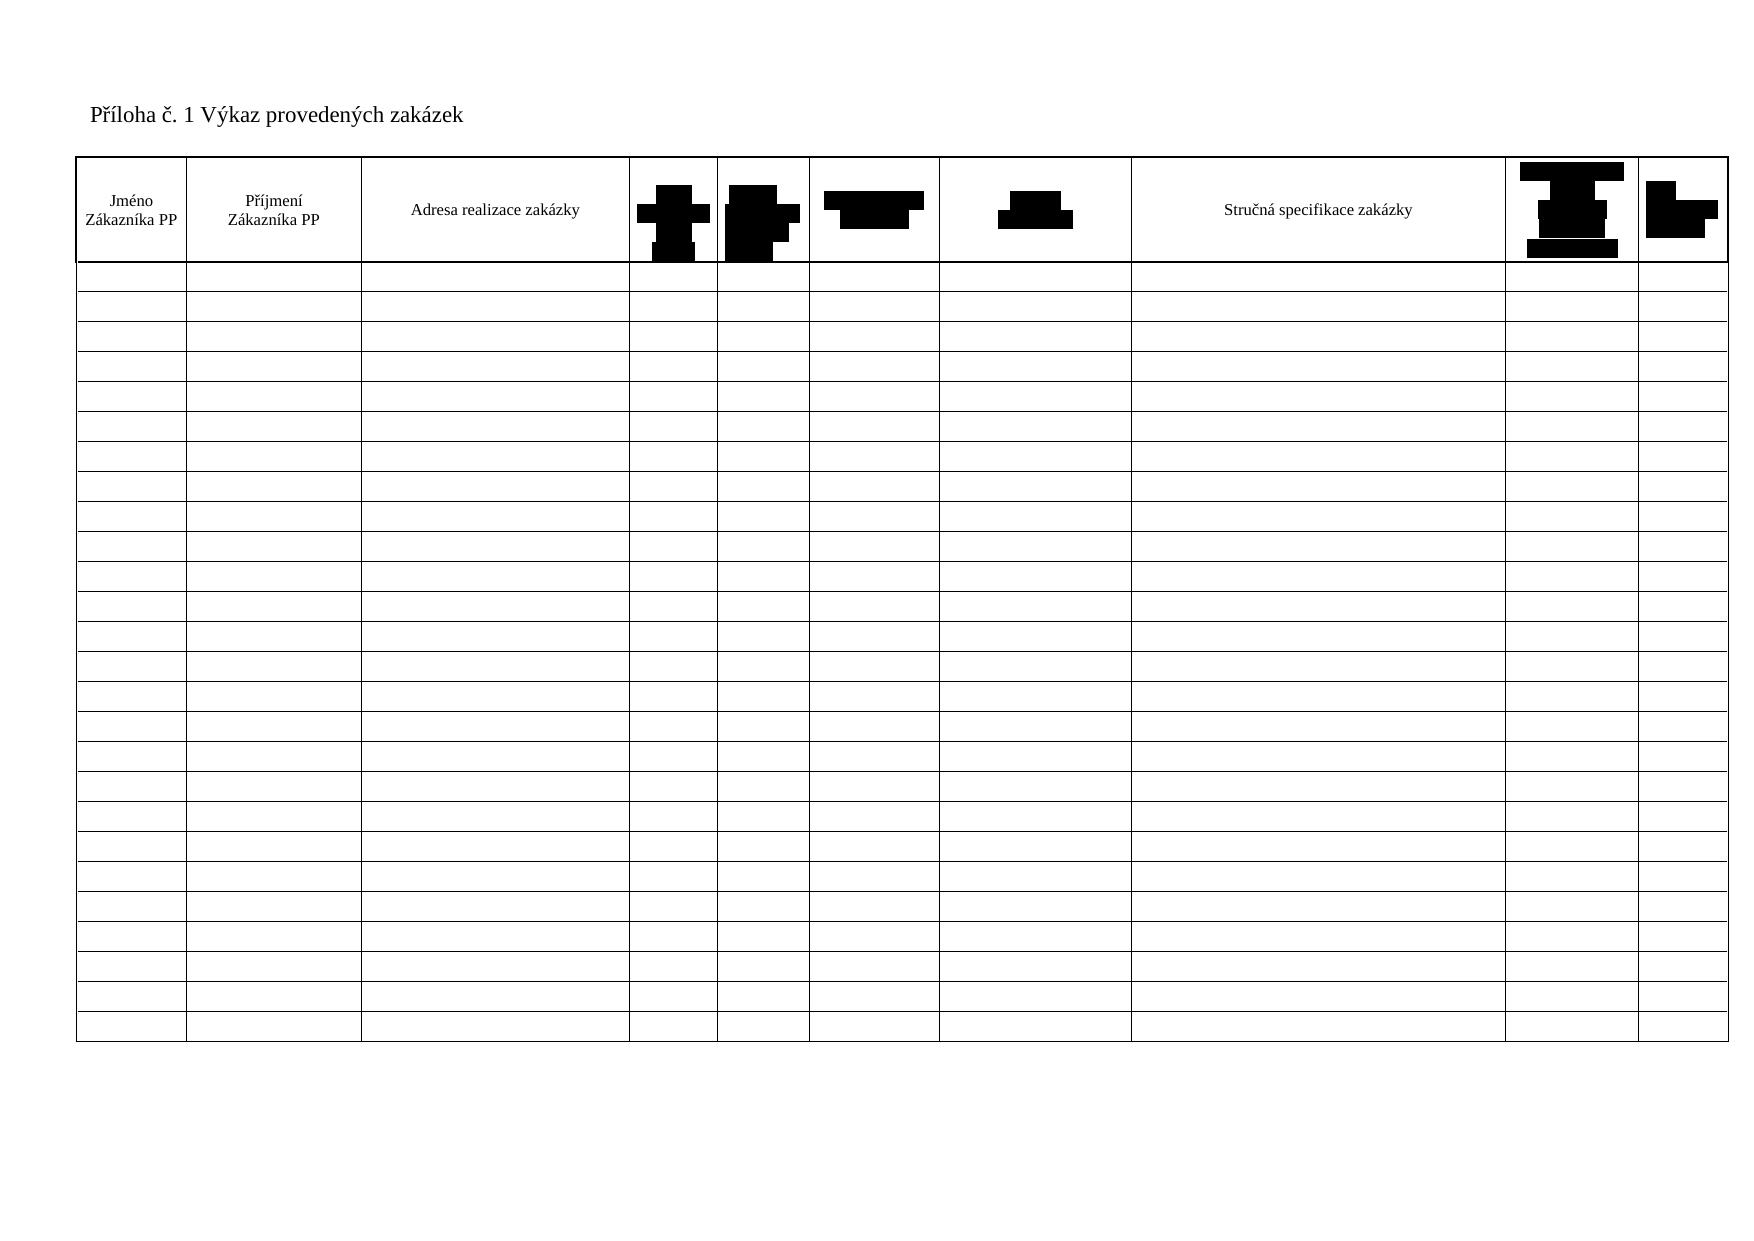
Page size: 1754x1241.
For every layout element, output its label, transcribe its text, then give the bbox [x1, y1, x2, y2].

table_cell [940, 682, 1131, 711]
table_cell [630, 322, 717, 351]
table_cell [630, 682, 717, 711]
table_cell [187, 892, 361, 921]
table_cell [187, 742, 361, 771]
table_cell [718, 263, 809, 291]
table_cell [718, 682, 809, 711]
table_cell [630, 502, 717, 531]
table_cell [1132, 412, 1505, 441]
table_cell [1506, 502, 1638, 531]
table_cell [810, 952, 939, 981]
table_cell [1132, 952, 1505, 981]
table_cell [810, 352, 939, 381]
table_cell [940, 352, 1131, 381]
table_cell [718, 1012, 809, 1041]
table_cell [810, 382, 939, 411]
table_cell [1639, 621, 1728, 651]
table_cell [1132, 502, 1505, 531]
table_header Příjmení Zákazníka PP [187, 158, 361, 261]
table_cell [940, 532, 1131, 561]
table_cell [187, 442, 361, 471]
table_cell [77, 772, 186, 801]
table_cell [940, 562, 1131, 591]
table_cell [1506, 682, 1638, 711]
table_cell [362, 292, 629, 321]
table_cell [810, 1012, 939, 1041]
table_cell [362, 982, 629, 1011]
table_cell [810, 682, 939, 711]
table_cell [362, 1012, 629, 1041]
table_cell [187, 1012, 361, 1041]
table_cell [1639, 891, 1728, 921]
table_cell [810, 592, 939, 621]
table_cell [77, 982, 186, 1011]
table_cell [362, 412, 629, 441]
table_cell [1639, 771, 1728, 801]
table_cell [1506, 772, 1638, 801]
table_cell [718, 442, 809, 471]
table_cell [77, 382, 186, 411]
table_cell [718, 862, 809, 891]
table_cell [718, 472, 809, 501]
table_cell [77, 952, 186, 981]
table_cell [77, 592, 186, 621]
table_cell [1506, 592, 1638, 621]
table_cell [362, 382, 629, 411]
table_cell [1506, 952, 1638, 981]
table_cell [1506, 892, 1638, 921]
table_cell [187, 802, 361, 831]
table_cell [940, 292, 1131, 321]
table_cell [77, 1012, 186, 1041]
table_cell [1506, 832, 1638, 861]
table_cell [1506, 382, 1638, 411]
table_cell [1132, 322, 1505, 351]
table_cell [810, 742, 939, 771]
table_cell [810, 652, 939, 681]
table_cell [718, 832, 809, 861]
table_cell [187, 382, 361, 411]
table_cell [630, 1012, 717, 1041]
table_cell [77, 802, 186, 831]
table_cell [940, 1012, 1131, 1041]
table_cell [630, 592, 717, 621]
table_cell [77, 922, 186, 951]
table_cell [1639, 711, 1728, 741]
table_cell [362, 742, 629, 771]
table_cell [940, 502, 1131, 531]
table_cell [1639, 471, 1728, 501]
table_cell [1132, 1012, 1505, 1041]
table_cell [77, 442, 186, 471]
table_cell [1639, 263, 1728, 291]
table_cell [187, 472, 361, 501]
table_cell [630, 742, 717, 771]
text Příloha č. 1 Výkaz provedených zakázek [90, 101, 1651, 127]
table_cell [1132, 862, 1505, 891]
table_cell [362, 442, 629, 471]
table_cell [1132, 892, 1505, 921]
table_cell [187, 562, 361, 591]
table_cell [362, 532, 629, 561]
table_cell [940, 712, 1131, 741]
table_cell [1506, 263, 1638, 291]
table_cell [718, 892, 809, 921]
table_cell [810, 802, 939, 831]
table_cell [1132, 802, 1505, 831]
table_cell [940, 952, 1131, 981]
table_cell [718, 532, 809, 561]
table_cell [940, 592, 1131, 621]
table_cell [77, 622, 186, 651]
table_header '''''''''''' '''''''''''''''''' ''''' '''''''''''' '' ''''''''''' [630, 158, 717, 261]
table_cell [718, 982, 809, 1011]
table_cell [940, 802, 1131, 831]
table_cell [362, 622, 629, 651]
table_cell [630, 892, 717, 921]
table_cell [940, 862, 1131, 891]
table_cell [1639, 981, 1728, 1011]
table_cell [1132, 382, 1505, 411]
table_cell [77, 892, 186, 921]
table_cell [362, 712, 629, 741]
table_cell [630, 772, 717, 801]
table_header ''''''''''''''''''''' ''''''''''' ''''''''''''''''''''''' [810, 158, 939, 261]
table_cell [630, 832, 717, 861]
table_header '''''''''' ''''''''''''''''''''''''' '''' '''''''''''' [1639, 158, 1727, 261]
table_cell [1639, 831, 1728, 861]
table_cell [187, 682, 361, 711]
table_cell [1639, 801, 1728, 831]
table_cell [1506, 562, 1638, 591]
table_cell [718, 592, 809, 621]
table_cell [1506, 622, 1638, 651]
table_cell [1506, 922, 1638, 951]
table_cell [362, 862, 629, 891]
table_cell [362, 682, 629, 711]
table_cell [1639, 1011, 1728, 1041]
table_header Jméno Zákazníka PP [77, 158, 186, 261]
table_cell [187, 712, 361, 741]
table_cell [1506, 442, 1638, 471]
table_cell [1132, 772, 1505, 801]
table_cell [810, 862, 939, 891]
table_cell [940, 652, 1131, 681]
table_cell [187, 862, 361, 891]
table_cell [187, 652, 361, 681]
table_cell [1132, 472, 1505, 501]
table_cell [810, 502, 939, 531]
table_cell [187, 772, 361, 801]
table_cell [630, 802, 717, 831]
table_cell [1639, 351, 1728, 381]
table_cell [1132, 742, 1505, 771]
table_cell [1639, 951, 1728, 981]
table_cell [718, 502, 809, 531]
table_cell [1506, 712, 1638, 741]
table_cell [1506, 292, 1638, 321]
table_cell [810, 712, 939, 741]
table_cell [362, 322, 629, 351]
table_cell [630, 472, 717, 501]
table_cell [1506, 352, 1638, 381]
table_cell [718, 292, 809, 321]
table_cell [1132, 832, 1505, 861]
table_cell [940, 742, 1131, 771]
table_cell [1639, 441, 1728, 471]
table_cell [718, 412, 809, 441]
table_cell [1639, 531, 1728, 561]
table_header Stručná specifikace zakázky [1132, 158, 1505, 261]
table_cell [77, 862, 186, 891]
table_cell [77, 352, 186, 381]
table_cell [362, 592, 629, 621]
table_cell [1132, 922, 1505, 951]
table_cell [362, 892, 629, 921]
table_cell [718, 352, 809, 381]
table_cell [1639, 591, 1728, 621]
table_cell [630, 922, 717, 951]
table_cell [362, 352, 629, 381]
table_cell [718, 922, 809, 951]
table_cell [718, 652, 809, 681]
table_cell [940, 772, 1131, 801]
table_cell [1132, 442, 1505, 471]
table_cell [77, 532, 186, 561]
table_cell [718, 712, 809, 741]
table_cell [77, 742, 186, 771]
table_cell [1132, 652, 1505, 681]
table_cell [187, 502, 361, 531]
table_cell [1639, 291, 1728, 321]
table_cell [940, 412, 1131, 441]
table_cell [1639, 561, 1728, 591]
table_cell [77, 292, 186, 321]
table_cell [77, 472, 186, 501]
table_cell [630, 562, 717, 591]
table_cell [718, 562, 809, 591]
table_header ''''''''' '''''''''''''''''''' ''' ''''''''''''''' ''''''''''''''''''''''' '''''''''''''''''''''' '''''''''''''''' ''''''''''''' [1506, 158, 1638, 261]
table_cell [77, 712, 186, 741]
table_cell [810, 442, 939, 471]
table_cell [1132, 532, 1505, 561]
table_cell [1639, 321, 1728, 351]
table_header ''''''''''''''''' ''''''''''''''''''''''''' [940, 158, 1131, 261]
table_cell [187, 832, 361, 861]
table_cell [1639, 651, 1728, 681]
table_cell [810, 982, 939, 1011]
table_cell [362, 832, 629, 861]
table_cell [1132, 292, 1505, 321]
table_cell [810, 472, 939, 501]
table_cell [1132, 352, 1505, 381]
table_cell [810, 532, 939, 561]
table_cell [1132, 592, 1505, 621]
table_cell [187, 292, 361, 321]
table_cell [187, 412, 361, 441]
table_cell [940, 442, 1131, 471]
table_cell [718, 952, 809, 981]
table_cell [810, 412, 939, 441]
table_cell [187, 922, 361, 951]
table_cell [810, 263, 939, 291]
table_cell [187, 352, 361, 381]
table_cell [1639, 861, 1728, 891]
table_cell [1506, 982, 1638, 1011]
table_cell [1639, 411, 1728, 441]
table_cell [630, 982, 717, 1011]
table_cell [1132, 682, 1505, 711]
table_cell [940, 982, 1131, 1011]
table_cell [187, 263, 361, 291]
table_cell [77, 832, 186, 861]
table_cell [810, 562, 939, 591]
table_cell [940, 622, 1131, 651]
table_cell [810, 922, 939, 951]
table_cell [810, 322, 939, 351]
table_cell [362, 772, 629, 801]
table_cell [630, 412, 717, 441]
table_cell [1506, 742, 1638, 771]
table_cell [940, 922, 1131, 951]
table_cell [810, 292, 939, 321]
table_cell [940, 832, 1131, 861]
table_cell [718, 742, 809, 771]
table_cell [1132, 622, 1505, 651]
table_cell [362, 472, 629, 501]
table_cell [630, 442, 717, 471]
table_cell [1132, 982, 1505, 1011]
table_cell [362, 802, 629, 831]
table_cell [187, 952, 361, 981]
table_cell [1639, 741, 1728, 771]
table_cell [362, 562, 629, 591]
table_cell [630, 952, 717, 981]
table_cell [362, 952, 629, 981]
table_cell [1506, 532, 1638, 561]
table_cell [630, 352, 717, 381]
table_cell [1639, 501, 1728, 531]
table_cell [362, 263, 629, 291]
table_cell [940, 892, 1131, 921]
table_cell [630, 263, 717, 291]
table_cell [1639, 381, 1728, 411]
table_cell [187, 322, 361, 351]
table_cell [940, 472, 1131, 501]
table_cell [630, 382, 717, 411]
table_cell [1506, 1012, 1638, 1041]
table_cell [940, 322, 1131, 351]
table_cell [77, 262, 186, 291]
table_cell [1506, 652, 1638, 681]
table_cell [810, 892, 939, 921]
table_cell [718, 322, 809, 351]
table_cell [362, 922, 629, 951]
table_cell [1132, 712, 1505, 741]
table_cell [187, 622, 361, 651]
table_cell [187, 532, 361, 561]
table_cell [1639, 921, 1728, 951]
table_cell [1506, 802, 1638, 831]
table_cell [630, 292, 717, 321]
table_cell [1506, 862, 1638, 891]
table_cell [630, 652, 717, 681]
table_cell [1506, 322, 1638, 351]
table_cell [630, 862, 717, 891]
table_cell [718, 622, 809, 651]
table_cell [187, 592, 361, 621]
table_cell [1132, 562, 1505, 591]
table_cell [630, 532, 717, 561]
table_cell [1639, 681, 1728, 711]
table_cell [940, 382, 1131, 411]
table_cell [1506, 412, 1638, 441]
table_cell [940, 263, 1131, 291]
table_cell [77, 652, 186, 681]
table_cell [630, 712, 717, 741]
table_cell [362, 502, 629, 531]
table_cell [718, 772, 809, 801]
table_cell [630, 622, 717, 651]
table_cell [810, 772, 939, 801]
table_cell [718, 802, 809, 831]
table_cell [77, 322, 186, 351]
table_cell [77, 562, 186, 591]
table_cell [1132, 263, 1505, 291]
table_cell [810, 622, 939, 651]
table_cell [77, 412, 186, 441]
table_header '''''''''''''''' ''''''''''''''''''''''''' ''''''''''''''''' ''' '''''' [718, 158, 809, 261]
table_cell [362, 652, 629, 681]
table_cell [1506, 472, 1638, 501]
table_cell [187, 982, 361, 1011]
table_cell [810, 832, 939, 861]
table_cell [77, 502, 186, 531]
table_header Adresa realizace zakázky [362, 158, 629, 261]
table_cell [77, 682, 186, 711]
table_cell [718, 382, 809, 411]
